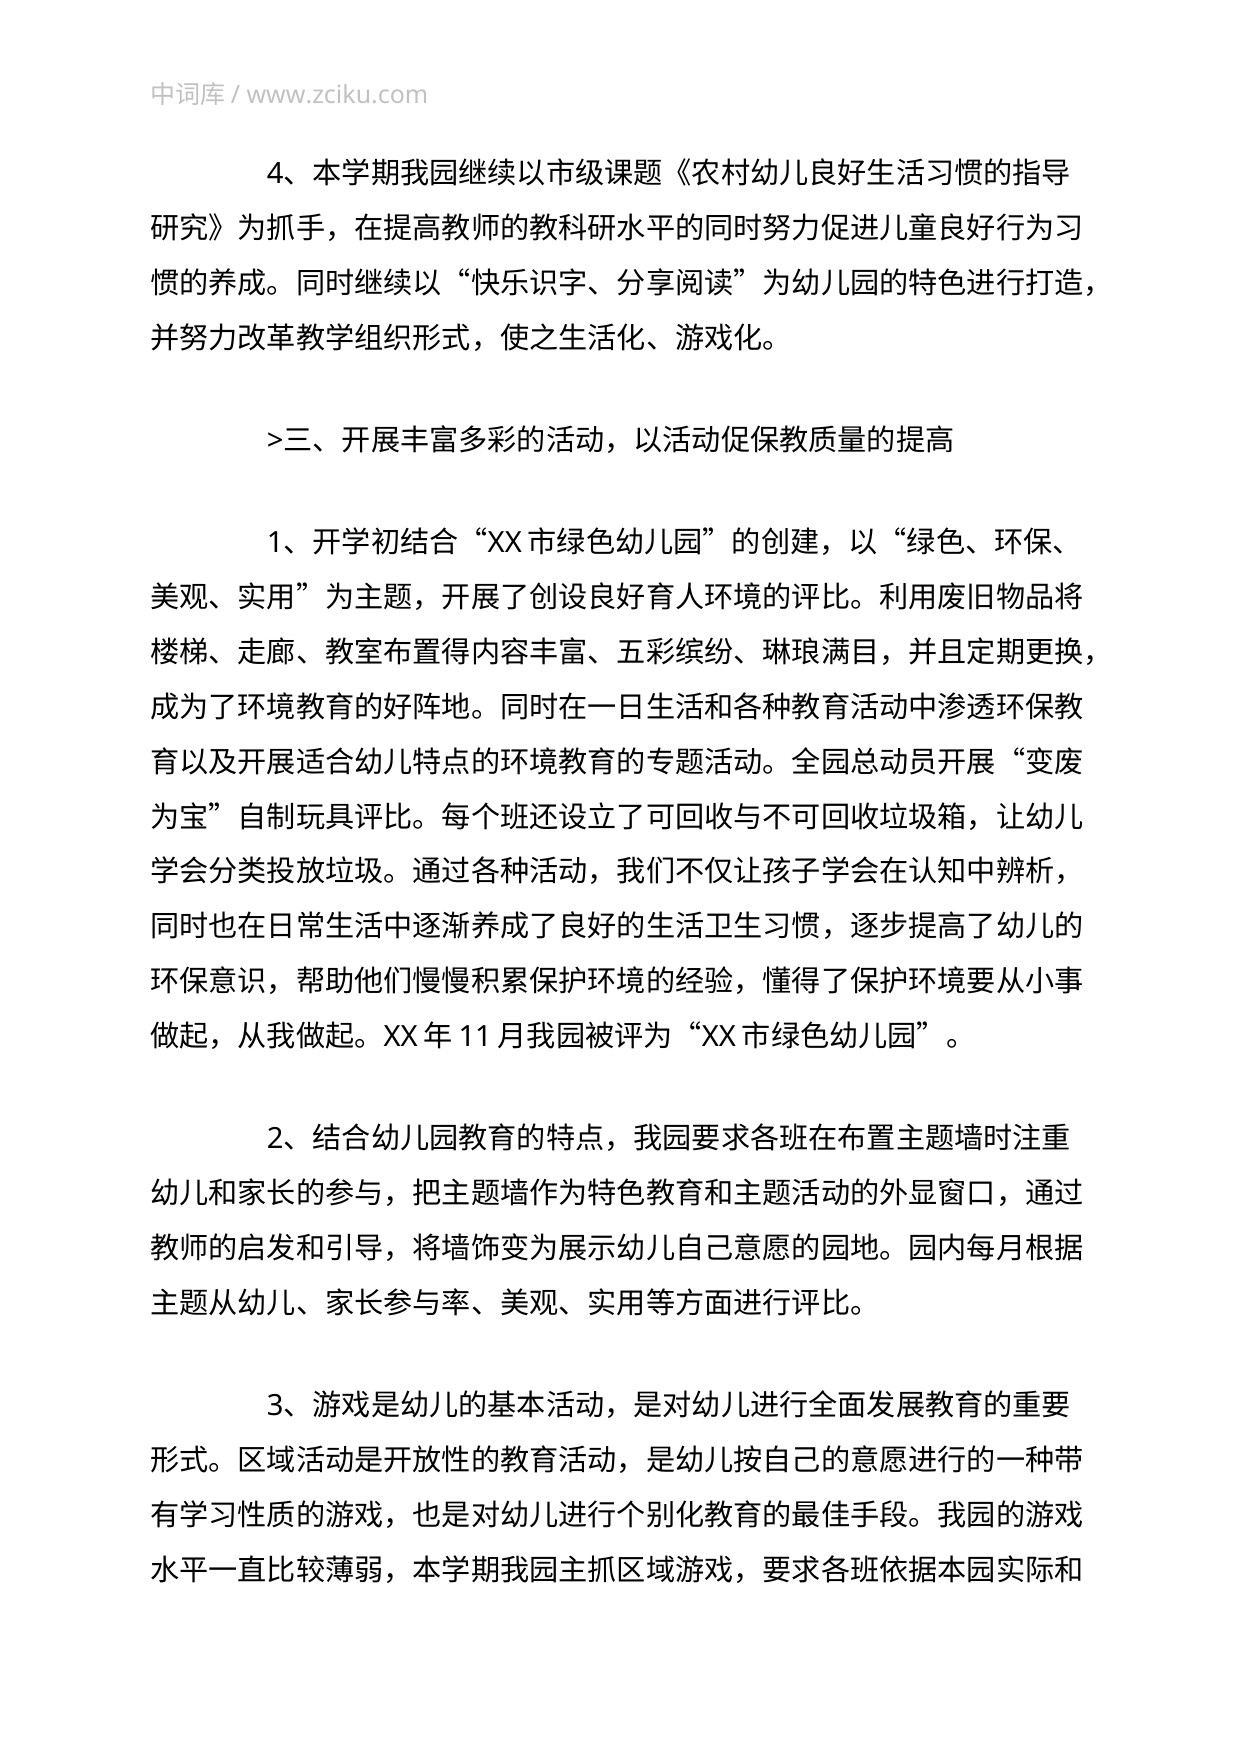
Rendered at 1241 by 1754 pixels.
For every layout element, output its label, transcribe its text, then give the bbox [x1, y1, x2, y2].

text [150, 1381, 1090, 1588]
text 4、本学期我园继续以市级课题《农村幼儿良好生活习惯的指导研究》为抓手，在提高教师的教科研水平的同时努力促进儿童良好行为习惯的养成。同时继续以“快乐识字、分享阅读”为幼儿园的特色进行打造，并努力改革教学组织形式，使之生活化、游戏化。 [150, 150, 1090, 357]
text >三、开展丰富多彩的活动，以活动促保教质量的提高 [150, 417, 1090, 459]
text 1、开学初结合“XX市绿色幼儿园”的创建，以“绿色、环保、美观、实用”为主题，开展了创设良好育人环境的评比。利用废旧物品将楼梯、走廊、教室布置得内容丰富、五彩缤纷、琳琅满目，并且定期更换，成为了环境教育的好阵地。同时在一日生活和各种教育活动中渗透环保教育以及开展适合幼儿特点的环境教育的专题活动。全园总动员开展“变废为宝”自制玩具评比。每个班还设立了可回收与不可回收垃圾箱，让幼儿学会分类投放垃圾。通过各种活动，我们不仅让孩子学会在认知中辨析，同时也在日常生活中逐渐养成了良好的生活卫生习惯，逐步提高了幼儿的环保意识，帮助他们慢慢积累保护环境的经验，懂得了保护环境要从小事做起，从我做起。XX年11月我园被评为“XX市绿色幼儿园”。 [150, 518, 1090, 1055]
text 2、结合幼儿园教育的特点，我园要求各班在布置主题墙时注重幼儿和家长的参与，把主题墙作为特色教育和主题活动的外显窗口，通过教师的启发和引导，将墙饰变为展示幼儿自己意愿的园地。园内每月根据主题从幼儿、家长参与率、美观、实用等方面进行评比。 [150, 1115, 1090, 1322]
